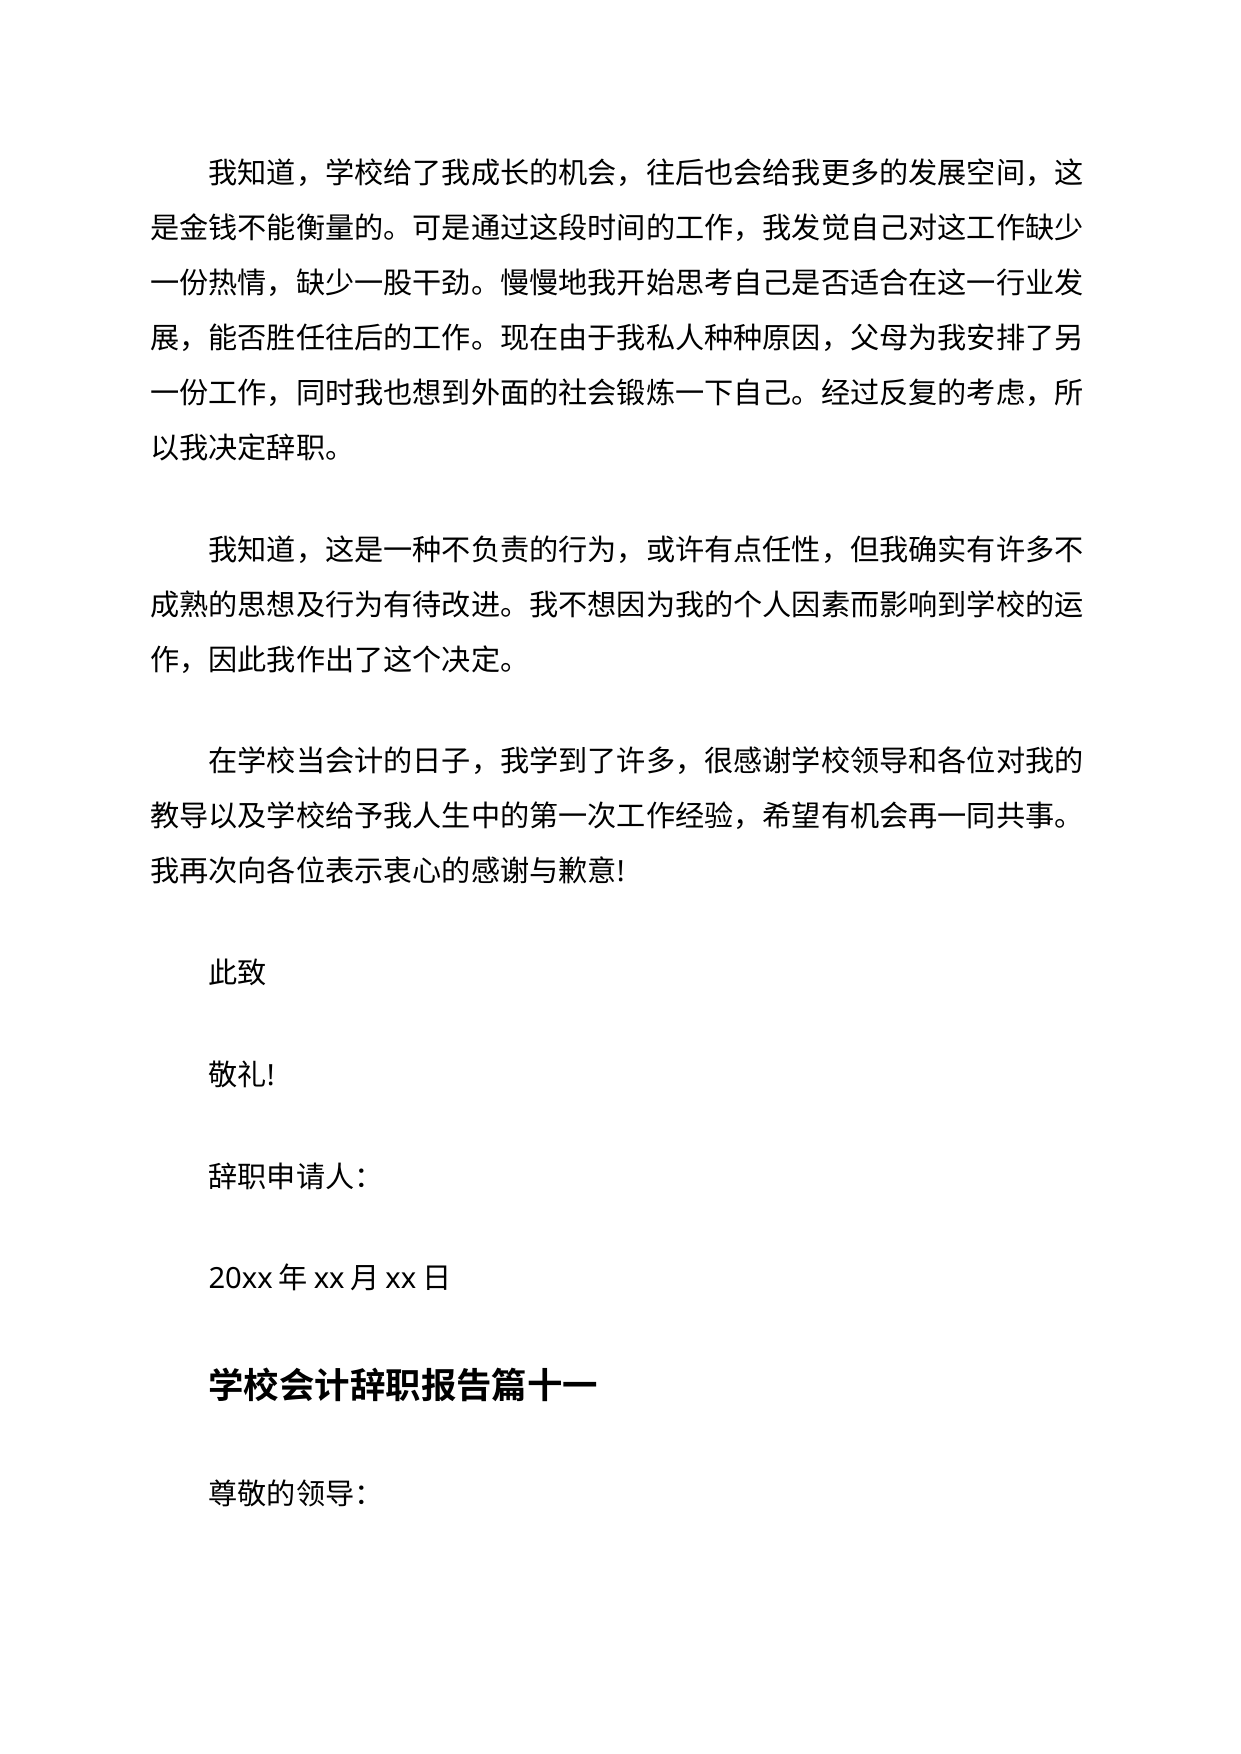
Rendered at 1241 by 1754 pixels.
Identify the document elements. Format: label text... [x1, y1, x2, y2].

text 20xx年xx月xx日 [150, 1255, 1090, 1297]
text 尊敬的领导： [150, 1471, 1090, 1513]
text 学校会计辞职报告篇十一 [150, 1357, 1090, 1408]
text 辞职申请人： [150, 1153, 1090, 1196]
text 此致 [150, 949, 1090, 992]
text 我知道，学校给了我成长的机会，往后也会给我更多的发展空间，这是金钱不能衡量的。可是通过这段时间的工作，我发觉自己对这工作缺少一份热情，缺少一股干劲。慢慢地我开始思考自己是否适合在这一行业发展，能否胜任往后的工作。现在由于我私人种种原因，父母为我安排了另一份工作，同时我也想到外面的社会锻炼一下自己。经过反复的考虑，所以我决定辞职。 [150, 150, 1090, 467]
text 我知道，这是一种不负责的行为，或许有点任性，但我确实有许多不成熟的思想及行为有待改进。我不想因为我的个人因素而影响到学校的运作，因此我作出了这个决定。 [150, 526, 1090, 678]
text 敬礼! [150, 1051, 1090, 1094]
text 在学校当会计的日子，我学到了许多，很感谢学校领导和各位对我的教导以及学校给予我人生中的第一次工作经验，希望有机会再一同共事。我再次向各位表示衷心的感谢与歉意! [150, 738, 1090, 890]
